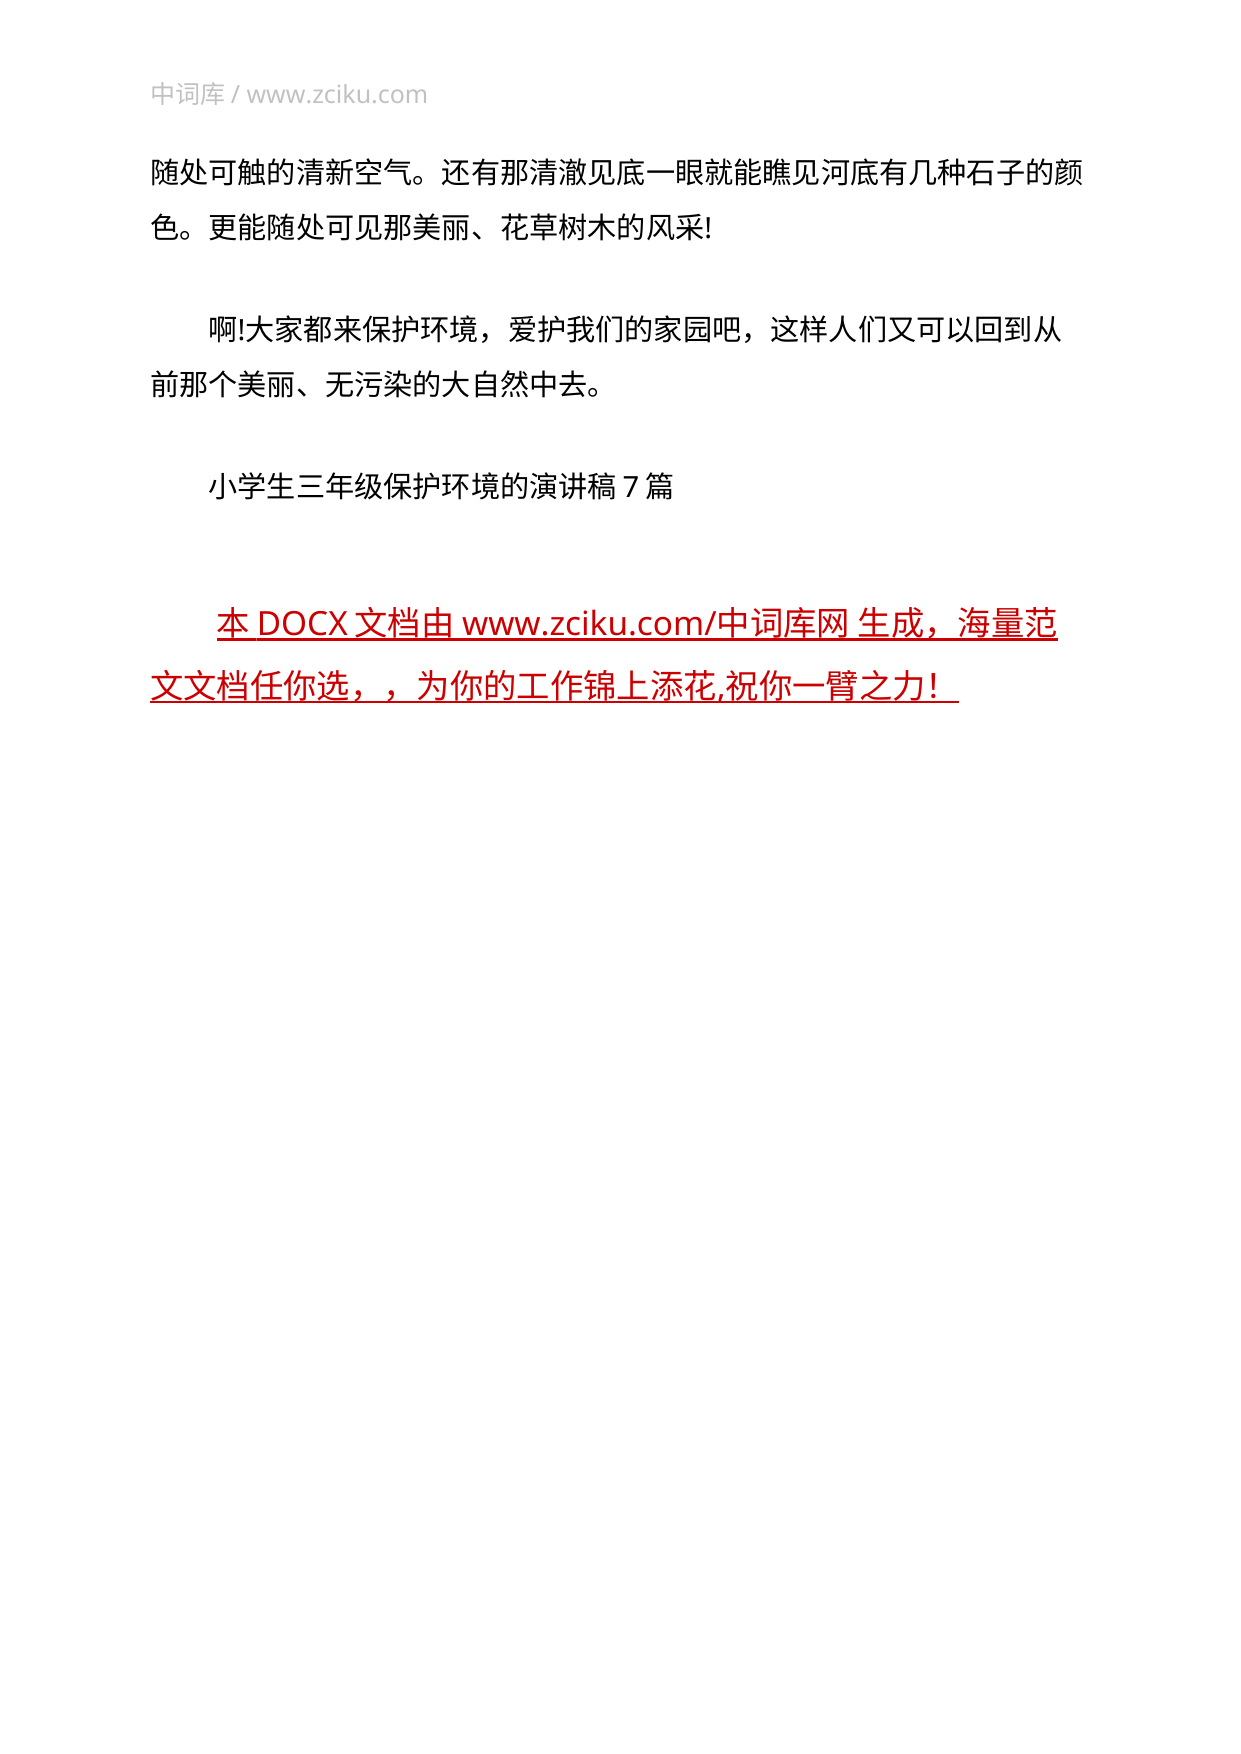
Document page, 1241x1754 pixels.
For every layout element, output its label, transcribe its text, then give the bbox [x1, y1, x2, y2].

text 本DOCX文档由 www.zciku.com/中词库网 生成，海量范文文档任你选，，为你的工作锦上添花,祝你一臂之力！ [150, 597, 1090, 708]
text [150, 150, 1090, 247]
text 啊!大家都来保护环境，爱护我们的家园吧，这样人们又可以回到从前那个美丽、无污染的大自然中去。 [150, 307, 1090, 404]
text 小学生三年级保护环境的演讲稿7篇 [150, 464, 1090, 506]
